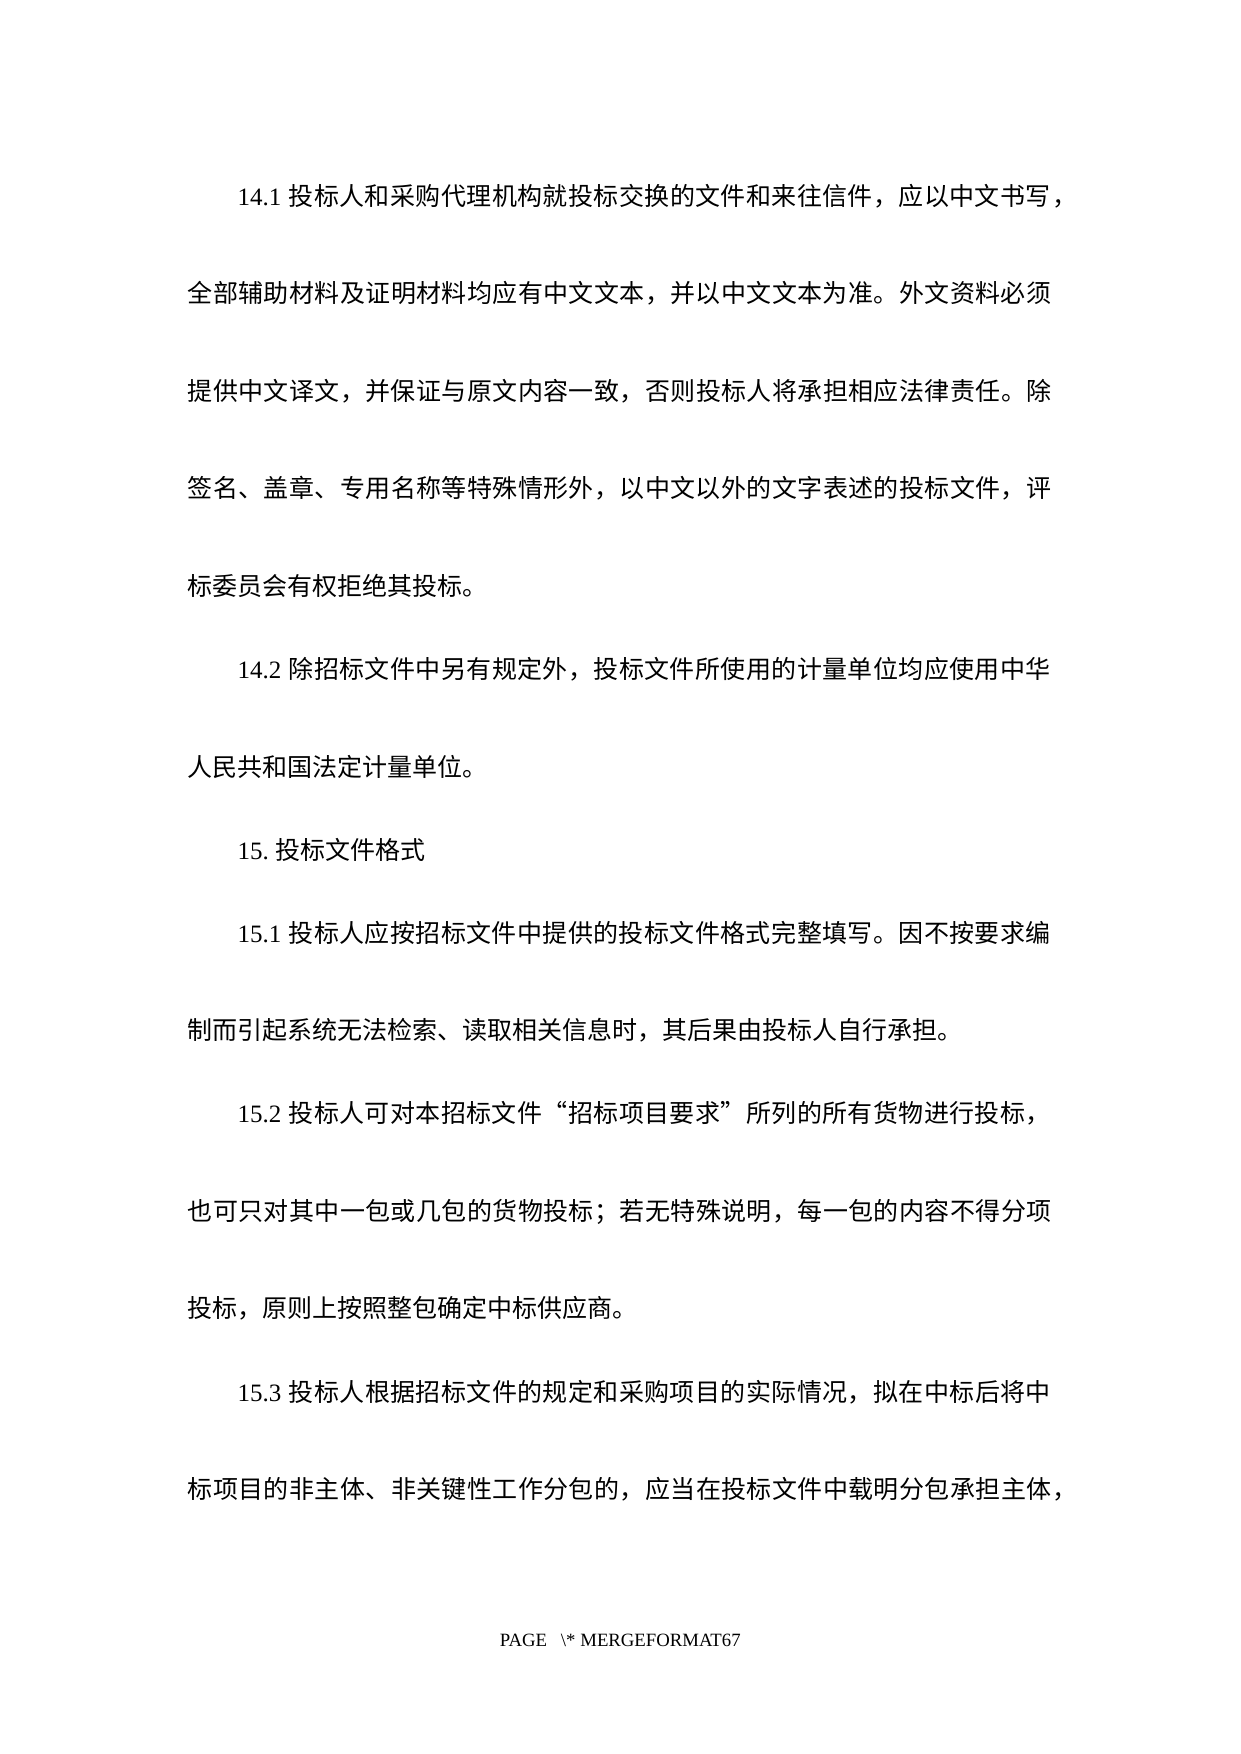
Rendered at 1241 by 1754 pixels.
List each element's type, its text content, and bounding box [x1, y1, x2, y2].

text 14.2 除招标文件中另有规定外，投标文件所使用的计量单位均应使用中华人民共和国法定计量单位。 [187, 635, 1053, 798]
text 14.1 投标人和采购代理机构就投标交换的文件和来往信件，应以中文书写，全部辅助材料及证明材料均应有中文文本，并以中文文本为准。外文资料必须提供中文译文，并保证与原文内容一致，否则投标人将承担相应法律责任。除签名、盖章、专用名称等特殊情形外，以中文以外的文字表述的投标文件，评标委员会有权拒绝其投标。 [187, 162, 1053, 617]
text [187, 1358, 1053, 1520]
text 15.2 投标人可对本招标文件“招标项目要求”所列的所有货物进行投标，也可只对其中一包或几包的货物投标；若无特殊说明，每一包的内容不得分项投标，原则上按照整包确定中标供应商。 [187, 1079, 1053, 1339]
text 15.1 投标人应按招标文件中提供的投标文件格式完整填写。因不按要求编制而引起系统无法检索、读取相关信息时，其后果由投标人自行承担。 [187, 899, 1053, 1061]
text 15. 投标文件格式 [187, 816, 1053, 881]
